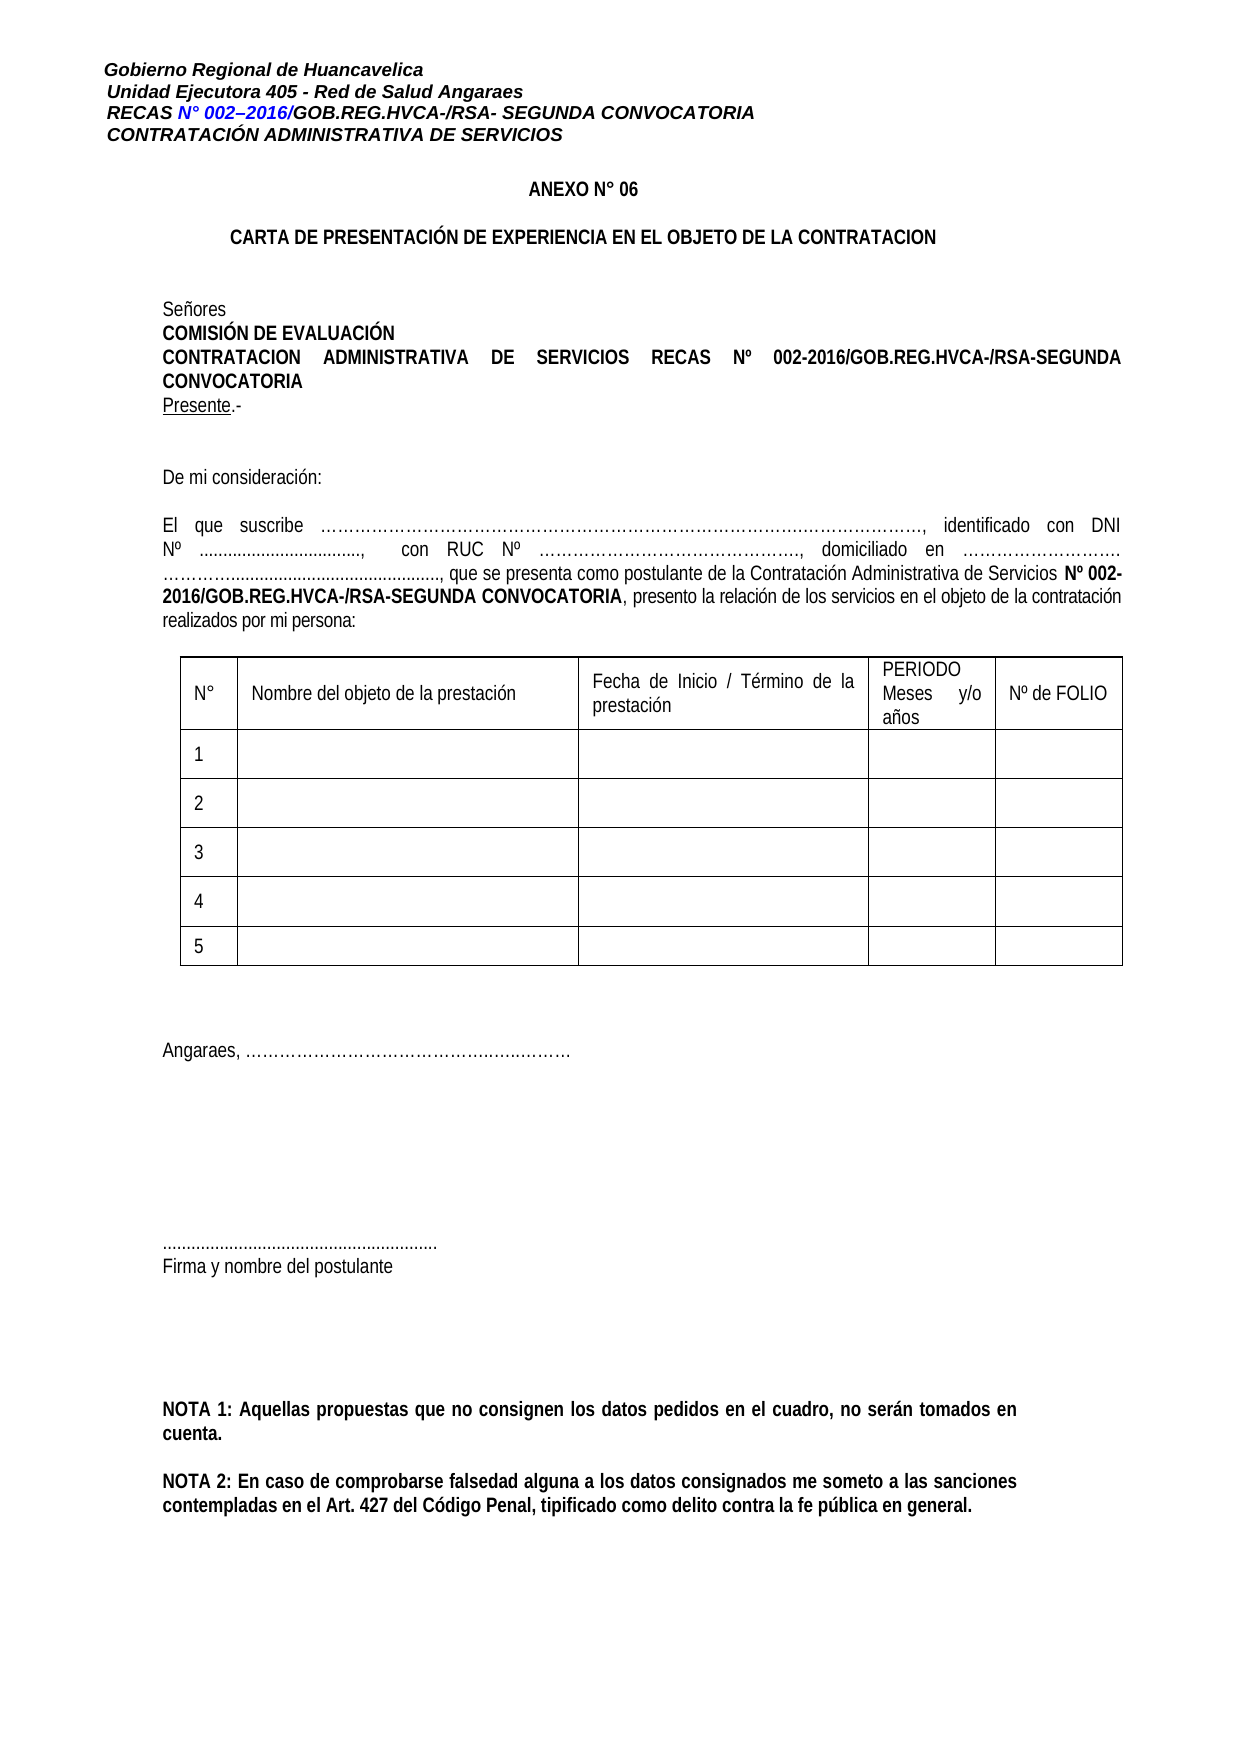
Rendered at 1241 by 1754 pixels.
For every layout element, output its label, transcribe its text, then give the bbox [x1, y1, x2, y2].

text COMISIÓN DE EVALUACIÓN [162, 321, 1019, 345]
table_header Nombre del objeto de la prestación [238, 658, 578, 729]
table_cell [579, 730, 868, 778]
table_cell 1 [181, 730, 237, 778]
table_cell [869, 828, 995, 876]
table_cell [579, 927, 868, 965]
table_cell [238, 877, 578, 926]
table_cell [238, 779, 578, 827]
text NOTA 2: En caso de comprobarse falsedad alguna a los datos consignados me someto a las sanciones contempladas en el Art. 427 del Código Penal, tipificado como delito contra la fe pública en general. [162, 1469, 1019, 1517]
table_cell [579, 877, 868, 926]
text CARTA DE PRESENTACIÓN DE EXPERIENCIA EN EL OBJETO DE LA CONTRATACION [44, 225, 1122, 249]
text CONTRATACION ADMINISTRATIVA DE SERVICIOS RECAS Nº 002-2016/GOB.REG.HVCA-/RSA-SEGUNDA CONVOCATORIA [162, 345, 1122, 393]
table_cell [579, 779, 868, 827]
table_cell [869, 877, 995, 926]
table_cell 5 [181, 927, 237, 965]
table_header Nº de FOLIO [996, 658, 1122, 729]
table_cell [238, 828, 578, 876]
table_cell [869, 927, 995, 965]
table_header N° [181, 658, 237, 729]
text Presente.- [162, 393, 1122, 417]
table_header PERIODO Meses y/o años [869, 658, 995, 729]
table_cell [238, 730, 578, 778]
table_cell [869, 779, 995, 827]
table_cell [869, 730, 995, 778]
table_cell [996, 779, 1122, 827]
table_cell 2 [181, 779, 237, 827]
table_header Fecha de Inicio / Término de la prestación [579, 658, 868, 729]
text ANEXO N° 06 [44, 177, 1122, 201]
table_cell 3 [181, 828, 237, 876]
text Angaraes, ……………………………………..…..……… [162, 1038, 1122, 1062]
text NOTA 1: Aquellas propuestas que no consignen los datos pedidos en el cuadro, no serán tomados en cuenta. [162, 1397, 1019, 1445]
table_cell [579, 828, 868, 876]
table_cell 4 [181, 877, 237, 926]
table_cell [996, 828, 1122, 876]
table_cell [996, 877, 1122, 926]
table_cell [238, 927, 578, 965]
text De mi consideración: [162, 465, 1019, 489]
table_cell [996, 730, 1122, 778]
text El que suscribe ………………………………………………………………………….…………………, identificado con DNI Nº .................................., con RUC Nº ………………………………………., domiciliado en ……………………….…………............................................, que se presenta como postulante de la Contratación Administrativa de Servicios Nº 002-2016/GOB.REG.HVCA-/RSA-SEGUNDA CONVOCATORIA, presento la relación de los servicios en el objeto de la contratación realizados por mi persona: [162, 513, 1122, 632]
text Señores [162, 297, 1019, 321]
table_header .......................................................... Firma y nombre del postulante [37, 1206, 517, 1277]
table_cell [996, 927, 1122, 965]
